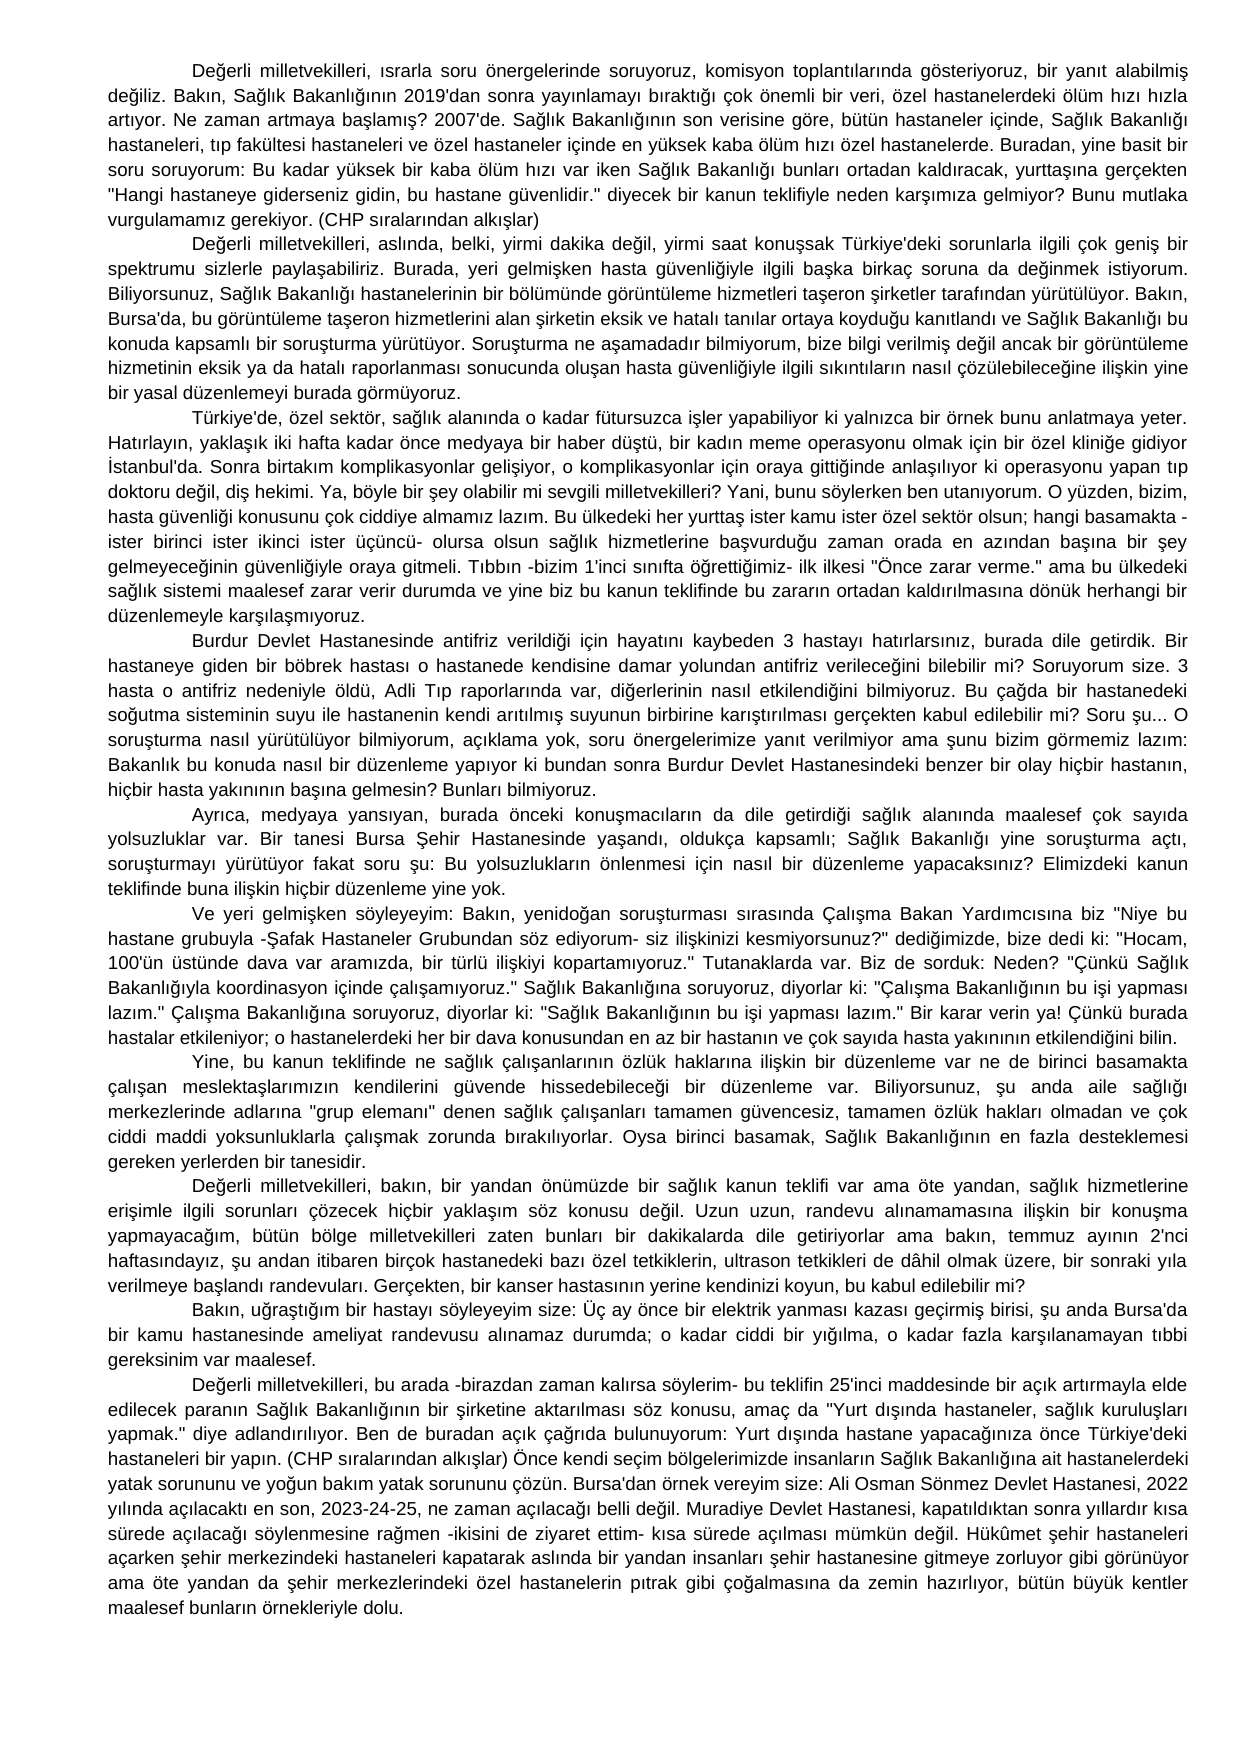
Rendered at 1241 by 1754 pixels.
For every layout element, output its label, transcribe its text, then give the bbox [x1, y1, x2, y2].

text Değerli milletvekilleri, bakın, bir yandan önümüzde bir sağlık kanun teklifi var ama öte yandan, sağlık hizmetlerine erişimle ilgili sorunları çözecek hiçbir yaklaşım söz konusu değil. Uzun uzun, randevu alınamamasına ilişkin bir konuşma yapmayacağım, bütün bölge milletvekilleri zaten bunları bir dakikalarda dile getiriyorlar ama bakın, temmuz ayının 2'nci haftasındayız, şu andan itibaren birçok hastanedeki bazı özel tetkiklerin, ultrason tetkikleri de dâhil olmak üzere, bir sonraki yıla verilmeye başlandı randevuları. Gerçekten, bir kanser hastasının yerine kendinizi koyun, bu kabul edilebilir mi? [108, 1175, 1189, 1296]
text Değerli milletvekilleri, bu arada -birazdan zaman kalırsa söylerim- bu teklifin 25'inci maddesinde bir açık artırmayla elde edilecek paranın Sağlık Bakanlığının bir şirketine aktarılması söz konusu, amaç da "Yurt dışında hastaneler, sağlık kuruluşları yapmak." diye adlandırılıyor. Ben de buradan açık çağrıda bulunuyorum: Yurt dışında hastane yapacağınıza önce Türkiye'deki hastaneleri bir yapın. (CHP sıralarından alkışlar) Önce kendi seçim bölgelerimizde insanların Sağlık Bakanlığına ait hastanelerdeki yatak sorununu ve yoğun bakım yatak sorununu çözün. Bursa'dan örnek vereyim size: Ali Osman Sönmez Devlet Hastanesi, 2022 yılında açılacaktı en son, 2023-24-25, ne zaman açılacağı belli değil. Muradiye Devlet Hastanesi, kapatıldıktan sonra yıllardır kısa sürede açılacağı söylenmesine rağmen -ikisini de ziyaret ettim- kısa sürede açılması mümkün değil. Hükûmet şehir hastaneleri açarken şehir merkezindeki hastaneleri kapatarak aslında bir yandan insanları şehir hastanesine gitmeye zorluyor gibi görünüyor ama öte yandan da şehir merkezlerindeki özel hastanelerin pıtrak gibi çoğalmasına da zemin hazırlıyor, bütün büyük kentler maalesef bunların örnekleriyle dolu. [108, 1374, 1189, 1618]
text Bakın, uğraştığım bir hastayı söyleyeyim size: Üç ay önce bir elektrik yanması kazası geçirmiş birisi, şu anda Bursa'da bir kamu hastanesinde ameliyat randevusu alınamaz durumda; o kadar ciddi bir yığılma, o kadar fazla karşılanamayan tıbbi gereksinim var maalesef. [108, 1299, 1189, 1370]
text Değerli milletvekilleri, aslında, belki, yirmi dakika değil, yirmi saat konuşsak Türkiye'deki sorunlarla ilgili çok geniş bir spektrumu sizlerle paylaşabiliriz. Burada, yeri gelmişken hasta güvenliğiyle ilgili başka birkaç soruna da değinmek istiyorum. Biliyorsunuz, Sağlık Bakanlığı hastanelerinin bir bölümünde görüntüleme hizmetleri taşeron şirketler tarafından yürütülüyor. Bakın, Bursa'da, bu görüntüleme taşeron hizmetlerini alan şirketin eksik ve hatalı tanılar ortaya koyduğu kanıtlandı ve Sağlık Bakanlığı bu konuda kapsamlı bir soruşturma yürütüyor. Soruşturma ne aşamadadır bilmiyorum, bize bilgi verilmiş değil ancak bir görüntüleme hizmetinin eksik ya da hatalı raporlanması sonucunda oluşan hasta güvenliğiyle ilgili sıkıntıların nasıl çözülebileceğine ilişkin yine bir yasal düzenlemeyi burada görmüyoruz. [108, 233, 1189, 403]
text Yine, bu kanun teklifinde ne sağlık çalışanlarının özlük haklarına ilişkin bir düzenleme var ne de birinci basamakta çalışan meslektaşlarımızın kendilerini güvende hissedebileceği bir düzenleme var. Biliyorsunuz, şu anda aile sağlığı merkezlerinde adlarına "grup elemanı" denen sağlık çalışanları tamamen güvencesiz, tamamen özlük hakları olmadan ve çok ciddi maddi yoksunluklarla çalışmak zorunda bırakılıyorlar. Oysa birinci basamak, Sağlık Bakanlığının en fazla desteklemesi gereken yerlerden bir tanesidir. [108, 1051, 1189, 1172]
text Burdur Devlet Hastanesinde antifriz verildiği için hayatını kaybeden 3 hastayı hatırlarsınız, burada dile getirdik. Bir hastaneye giden bir böbrek hastası o hastanede kendisine damar yolundan antifriz verileceğini bilebilir mi? Soruyorum size. 3 hasta o antifriz nedeniyle öldü, Adli Tıp raporlarında var, diğerlerinin nasıl etkilendiğini bilmiyoruz. Bu çağda bir hastanedeki soğutma sisteminin suyu ile hastanenin kendi arıtılmış suyunun birbirine karıştırılması gerçekten kabul edilebilir mi? Soru şu... O soruşturma nasıl yürütülüyor bilmiyorum, açıklama yok, soru önergelerimize yanıt verilmiyor ama şunu bizim görmemiz lazım: Bakanlık bu konuda nasıl bir düzenleme yapıyor ki bundan sonra Burdur Devlet Hastanesindeki benzer bir olay hiçbir hastanın, hiçbir hasta yakınının başına gelmesin? Bunları bilmiyoruz. [108, 630, 1189, 800]
text Ve yeri gelmişken söyleyeyim: Bakın, yenidoğan soruşturması sırasında Çalışma Bakan Yardımcısına biz "Niye bu hastane grubuyla -Şafak Hastaneler Grubundan söz ediyorum- siz ilişkinizi kesmiyorsunuz?" dediğimizde, bize dedi ki: "Hocam, 100'ün üstünde dava var aramızda, bir türlü ilişkiyi kopartamıyoruz." Tutanaklarda var. Biz de sorduk: Neden? "Çünkü Sağlık Bakanlığıyla koordinasyon içinde çalışamıyoruz." Sağlık Bakanlığına soruyoruz, diyorlar ki: "Çalışma Bakanlığının bu işi yapması lazım." Çalışma Bakanlığına soruyoruz, diyorlar ki: "Sağlık Bakanlığının bu işi yapması lazım." Bir karar verin ya! Çünkü burada hastalar etkileniyor; o hastanelerdeki her bir dava konusundan en az bir hastanın ve çok sayıda hasta yakınının etkilendiğini bilin. [108, 903, 1189, 1048]
text Türkiye'de, özel sektör, sağlık alanında o kadar fütursuzca işler yapabiliyor ki yalnızca bir örnek bunu anlatmaya yeter. Hatırlayın, yaklaşık iki hafta kadar önce medyaya bir haber düştü, bir kadın meme operasyonu olmak için bir özel kliniğe gidiyor İstanbul'da. Sonra birtakım komplikasyonlar gelişiyor, o komplikasyonlar için oraya gittiğinde anlaşılıyor ki operasyonu yapan tıp doktoru değil, diş hekimi. Ya, böyle bir şey olabilir mi sevgili milletvekilleri? Yani, bunu söylerken ben utanıyorum. O yüzden, bizim, hasta güvenliği konusunu çok ciddiye almamız lazım. Bu ülkedeki her yurttaş ister kamu ister özel sektör olsun; hangi basamakta -ister birinci ister ikinci ister üçüncü- olursa olsun sağlık hizmetlerine başvurduğu zaman orada en azından başına bir şey gelmeyeceğinin güvenliğiyle oraya gitmeli. Tıbbın -bizim 1'inci sınıfta öğrettiğimiz- ilk ilkesi "Önce zarar verme." ama bu ülkedeki sağlık sistemi maalesef zarar verir durumda ve yine biz bu kanun teklifinde bu zararın ortadan kaldırılmasına dönük herhangi bir düzenlemeyle karşılaşmıyoruz. [108, 407, 1189, 627]
text Değerli milletvekilleri, ısrarla soru önergelerinde soruyoruz, komisyon toplantılarında gösteriyoruz, bir yanıt alabilmiş değiliz. Bakın, Sağlık Bakanlığının 2019'dan sonra yayınlamayı bıraktığı çok önemli bir veri, özel hastanelerdeki ölüm hızı hızla artıyor. Ne zaman artmaya başlamış? 2007'de. Sağlık Bakanlığının son verisine göre, bütün hastaneler içinde, Sağlık Bakanlığı hastaneleri, tıp fakültesi hastaneleri ve özel hastaneler içinde en yüksek kaba ölüm hızı özel hastanelerde. Buradan, yine basit bir soru soruyorum: Bu kadar yüksek bir kaba ölüm hızı var iken Sağlık Bakanlığı bunları ortadan kaldıracak, yurttaşına gerçekten "Hangi hastaneye giderseniz gidin, bu hastane güvenlidir." diyecek bir kanun teklifiyle neden karşımıza gelmiyor? Bunu mutlaka vurgulamamız gerekiyor. (CHP sıralarından alkışlar) [108, 60, 1189, 230]
text Ayrıca, medyaya yansıyan, burada önceki konuşmacıların da dile getirdiği sağlık alanında maalesef çok sayıda yolsuzluklar var. Bir tanesi Bursa Şehir Hastanesinde yaşandı, oldukça kapsamlı; Sağlık Bakanlığı yine soruşturma açtı, soruşturmayı yürütüyor fakat soru şu: Bu yolsuzlukların önlenmesi için nasıl bir düzenleme yapacaksınız? Elimizdeki kanun teklifinde buna ilişkin hiçbir düzenleme yine yok. [108, 803, 1189, 899]
